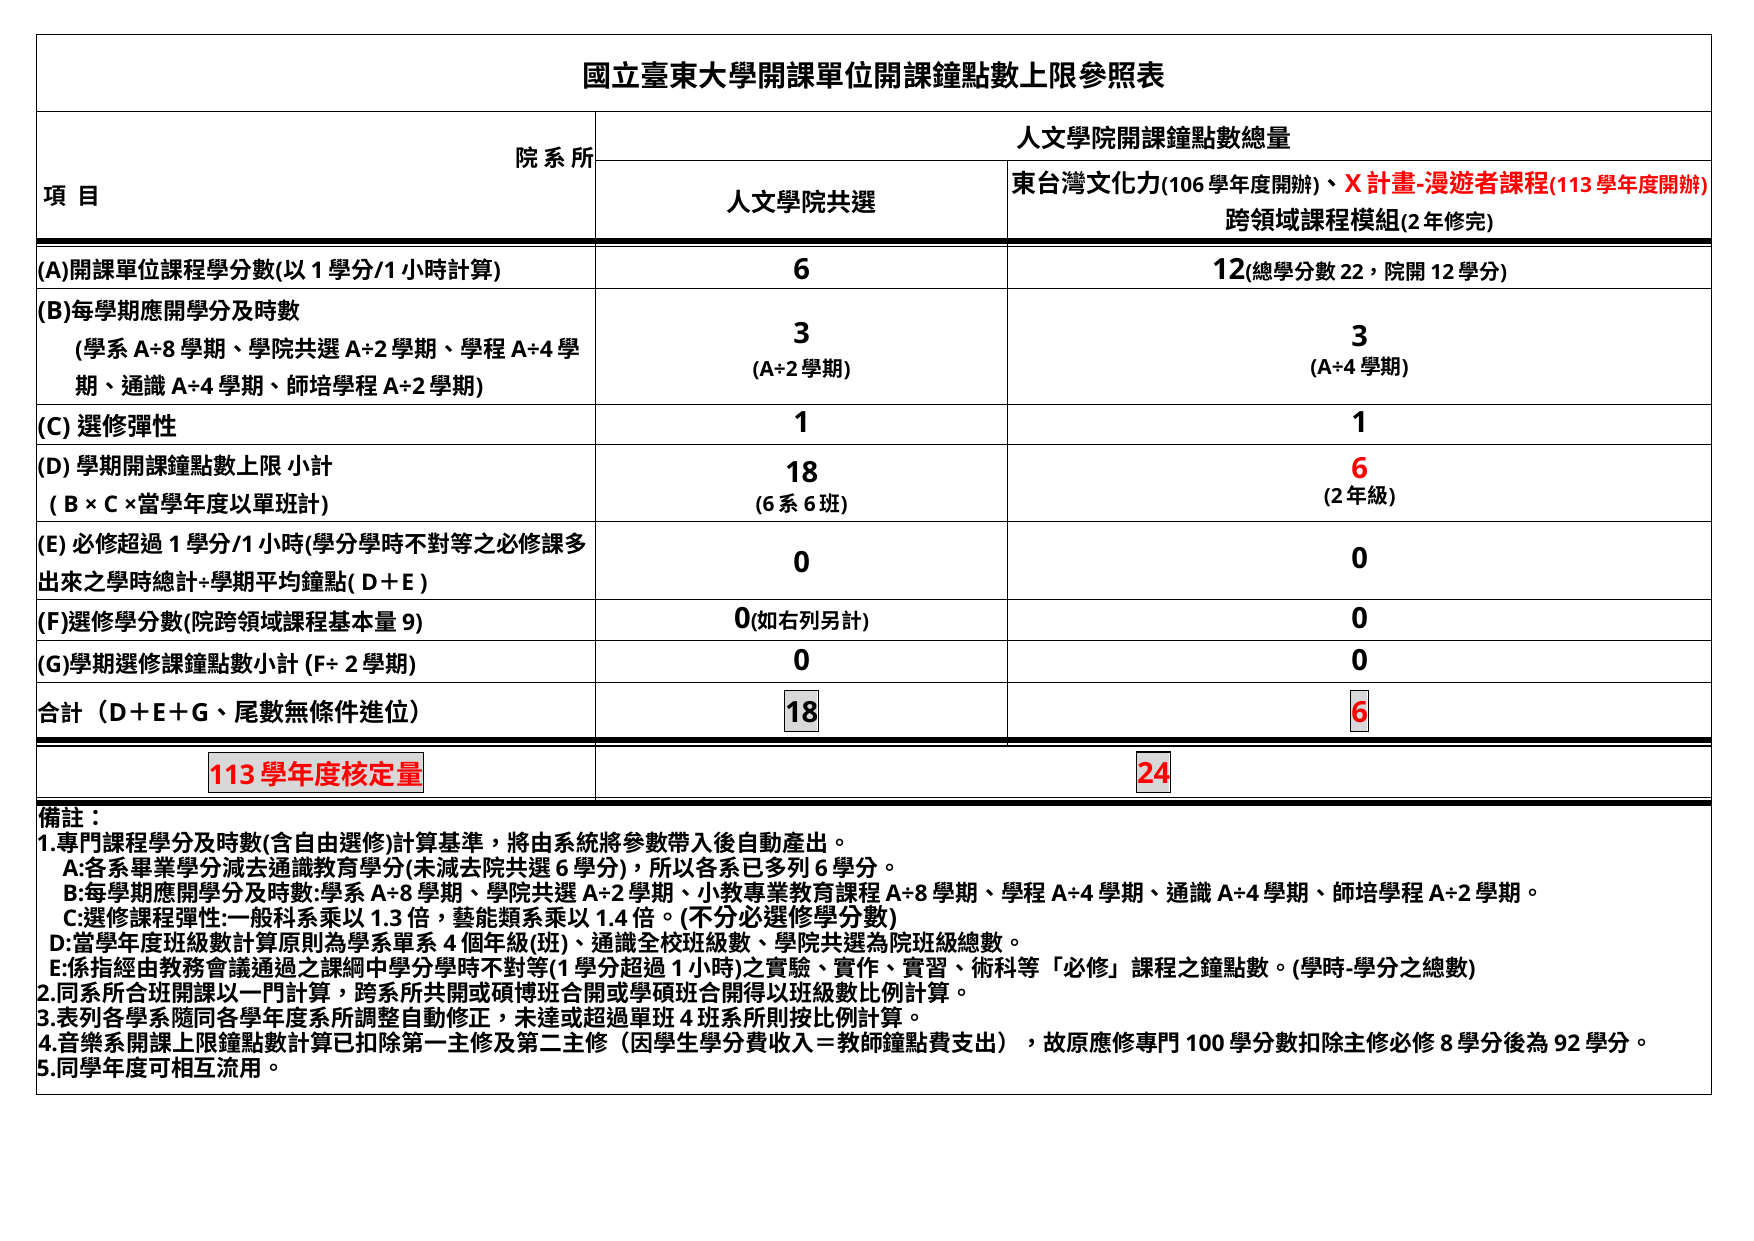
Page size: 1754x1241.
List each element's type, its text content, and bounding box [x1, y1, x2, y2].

table_cell 合計（D＋E＋G、尾數無條件進位） [37, 683, 595, 737]
table_cell (F)選修學分數(院跨領域課程基本量9) [37, 600, 595, 640]
table_cell 12(總學分數22，院開12學分) [1008, 247, 1711, 288]
table_cell (E) 必修超過1學分/1小時(學分學時不對等之必修課多出來之學時總計÷學期平均鐘點( D＋E ) [37, 522, 595, 599]
table_cell 6 (2年級) [1008, 445, 1711, 521]
table_cell 3 (A÷4學期) [1008, 289, 1711, 403]
table_cell 0 [596, 522, 1007, 599]
table_cell (G)學期選修課鐘點數小計 (F÷ 2學期) [37, 641, 595, 682]
table_cell 0 [1008, 522, 1711, 599]
table_cell 0(如右列另計) [596, 600, 1007, 640]
table_cell (C) 選修彈性 [37, 405, 595, 443]
table_cell 0 [1008, 600, 1711, 640]
table_cell 6 [596, 247, 1007, 288]
table_header 國立臺東大學開課單位開課鐘點數上限參照表 [37, 35, 1711, 111]
table_cell 備註： 1.專門課程學分及時數(含自由選修)計算基準，將由系統將參數帶入後自動產出。 A:各系畢業學分減去通識教育學分(未減去院共選6學分)，所以各系已多列6學分。 B:每學期應開學分及時數:學系A÷8學期、學院共選A÷2學期、小教專業教育課程A÷8學期、學程A÷4學期、通識A÷4學期、師培學程A÷2學期。 C:選修課程彈性:一般科系乘以1.3倍，藝能類系乘以1.4倍。(不分必選修學分數) D:當學年度班級數計算原則為學系單系4個年級(班)、通識全校班級數、學院共選為院班級總數。 E:係指經由教務會議通過之課綱中學分學時不對等(1學分超過1小時)之實驗、實作、實習、術科等「必修」課程之鐘點數。(學時-學分之總數) 2.同系所合班開課以一門計算，跨系所共開或碩博班合開或學碩班合開得以班級數比例計算。 3.表列各學系隨同各學年度系所調整自動修正，未達或超過單班4班系所則按比例計算。 4.音樂系開課上限鐘點數計算已扣除第一主修及第二主修（因學生學分費收入＝教師鐘點費支出），故原應修專門100學分數扣除主修必修8學分後為92學分。 5.同學年度可相互流用。 [37, 806, 1711, 1093]
table_cell 0 [596, 641, 1007, 682]
table_cell 人文學院開課鐘點數總量 [596, 112, 1711, 160]
table_cell 113學年度核定量 [37, 747, 595, 797]
table_cell 東台灣文化力(106學年度開辦)、X計畫-漫遊者課程(113學年度開辦) 跨領域課程模組(2年修完) [1008, 161, 1711, 238]
table_cell 0 [1008, 641, 1711, 682]
table_cell 18 [596, 683, 1007, 737]
table_cell (B)每學期應開學分及時數 (學系A÷8學期、學院共選A÷2學期、學程A÷4學期、通識A÷4學期、師培學程A÷2學期) [37, 289, 595, 403]
table_cell 1 [596, 405, 1007, 443]
table_cell 24 [596, 747, 1711, 797]
table_cell 3 (A÷2學期) [596, 289, 1007, 403]
table_cell 6 [1008, 683, 1711, 737]
table_cell 人文學院共選 [596, 161, 1007, 238]
table_cell (A)開課單位課程學分數(以1學分/1小時計算) [37, 247, 595, 288]
table_cell 18 (6系6班) [596, 445, 1007, 521]
table_cell (D) 學期開課鐘點數上限 小計 ( B × C ×當學年度以單班計) [37, 445, 595, 521]
table_cell 1 [1008, 405, 1711, 443]
table_cell 院 系 所 項 目 [37, 112, 595, 238]
